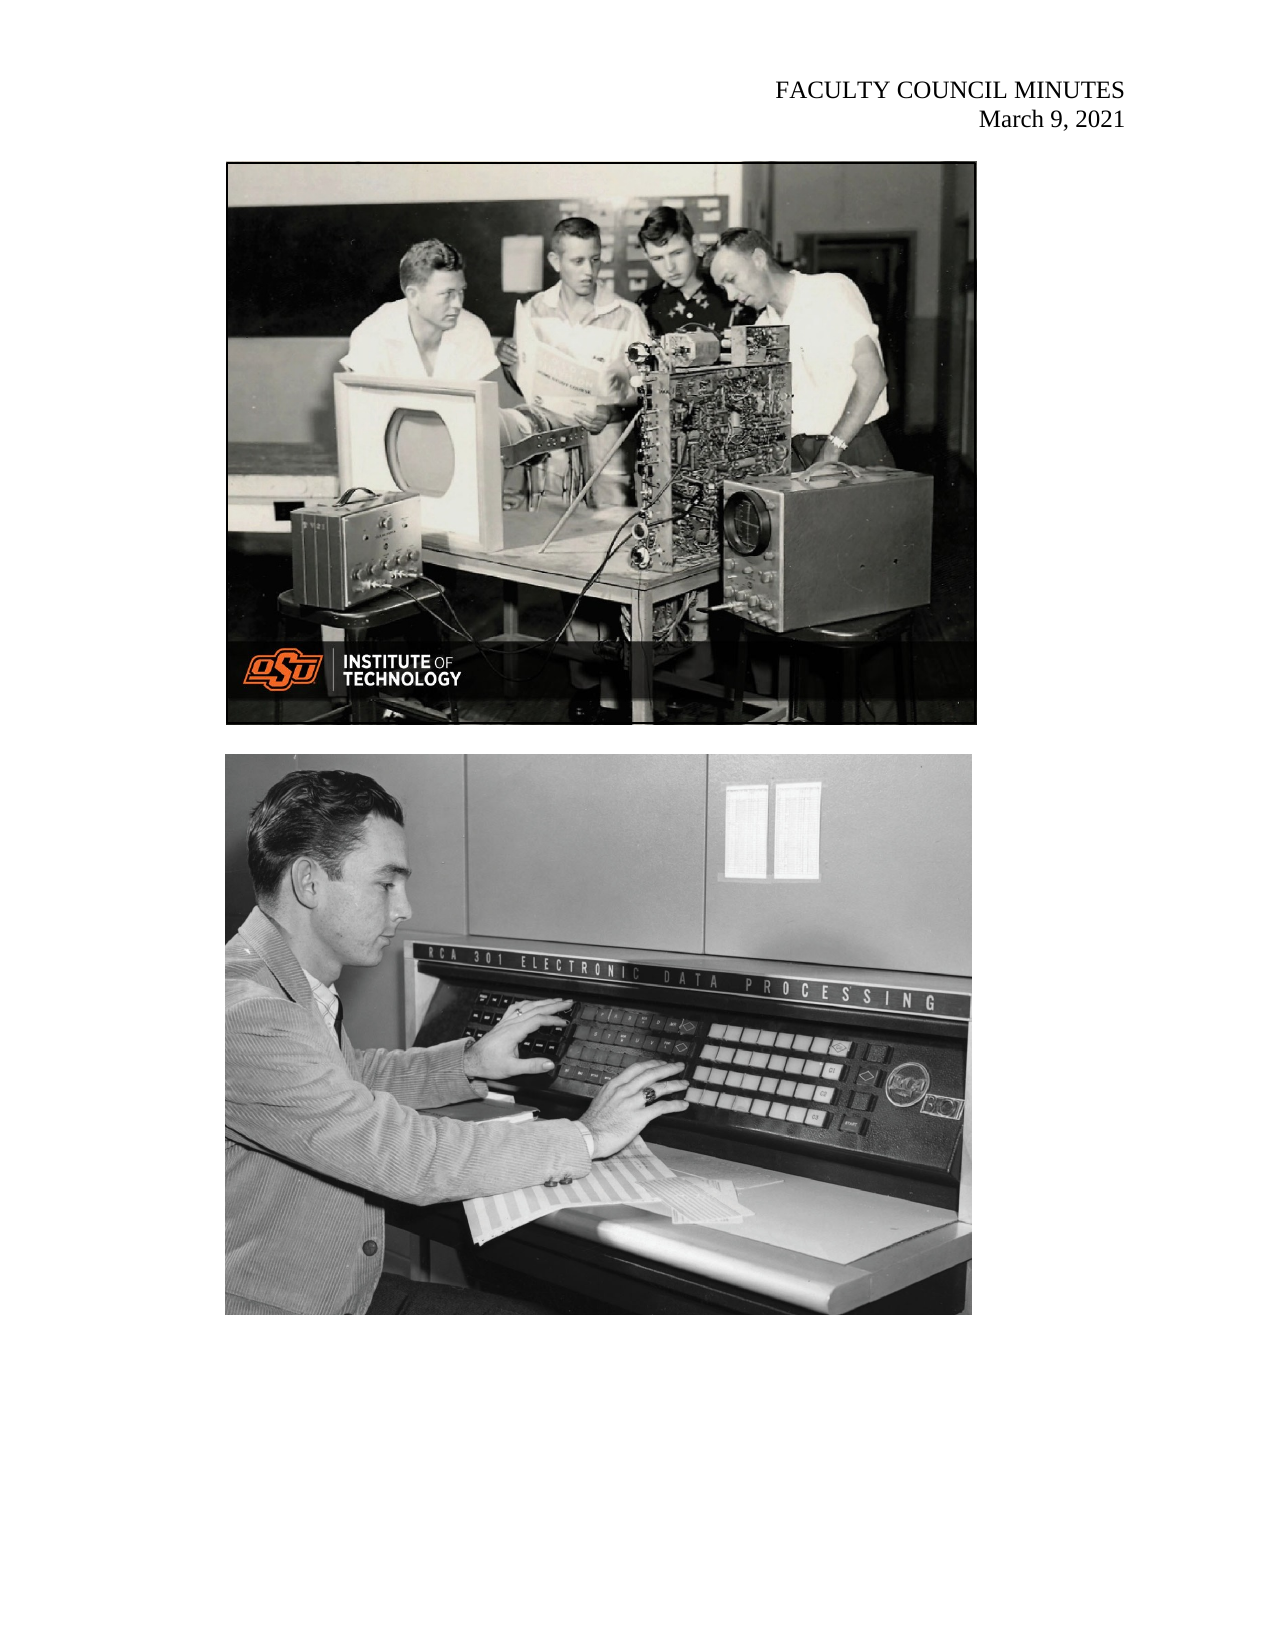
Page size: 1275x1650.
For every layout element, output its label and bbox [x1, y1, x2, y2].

picture [228, 164, 974, 722]
picture [226, 161, 977, 725]
